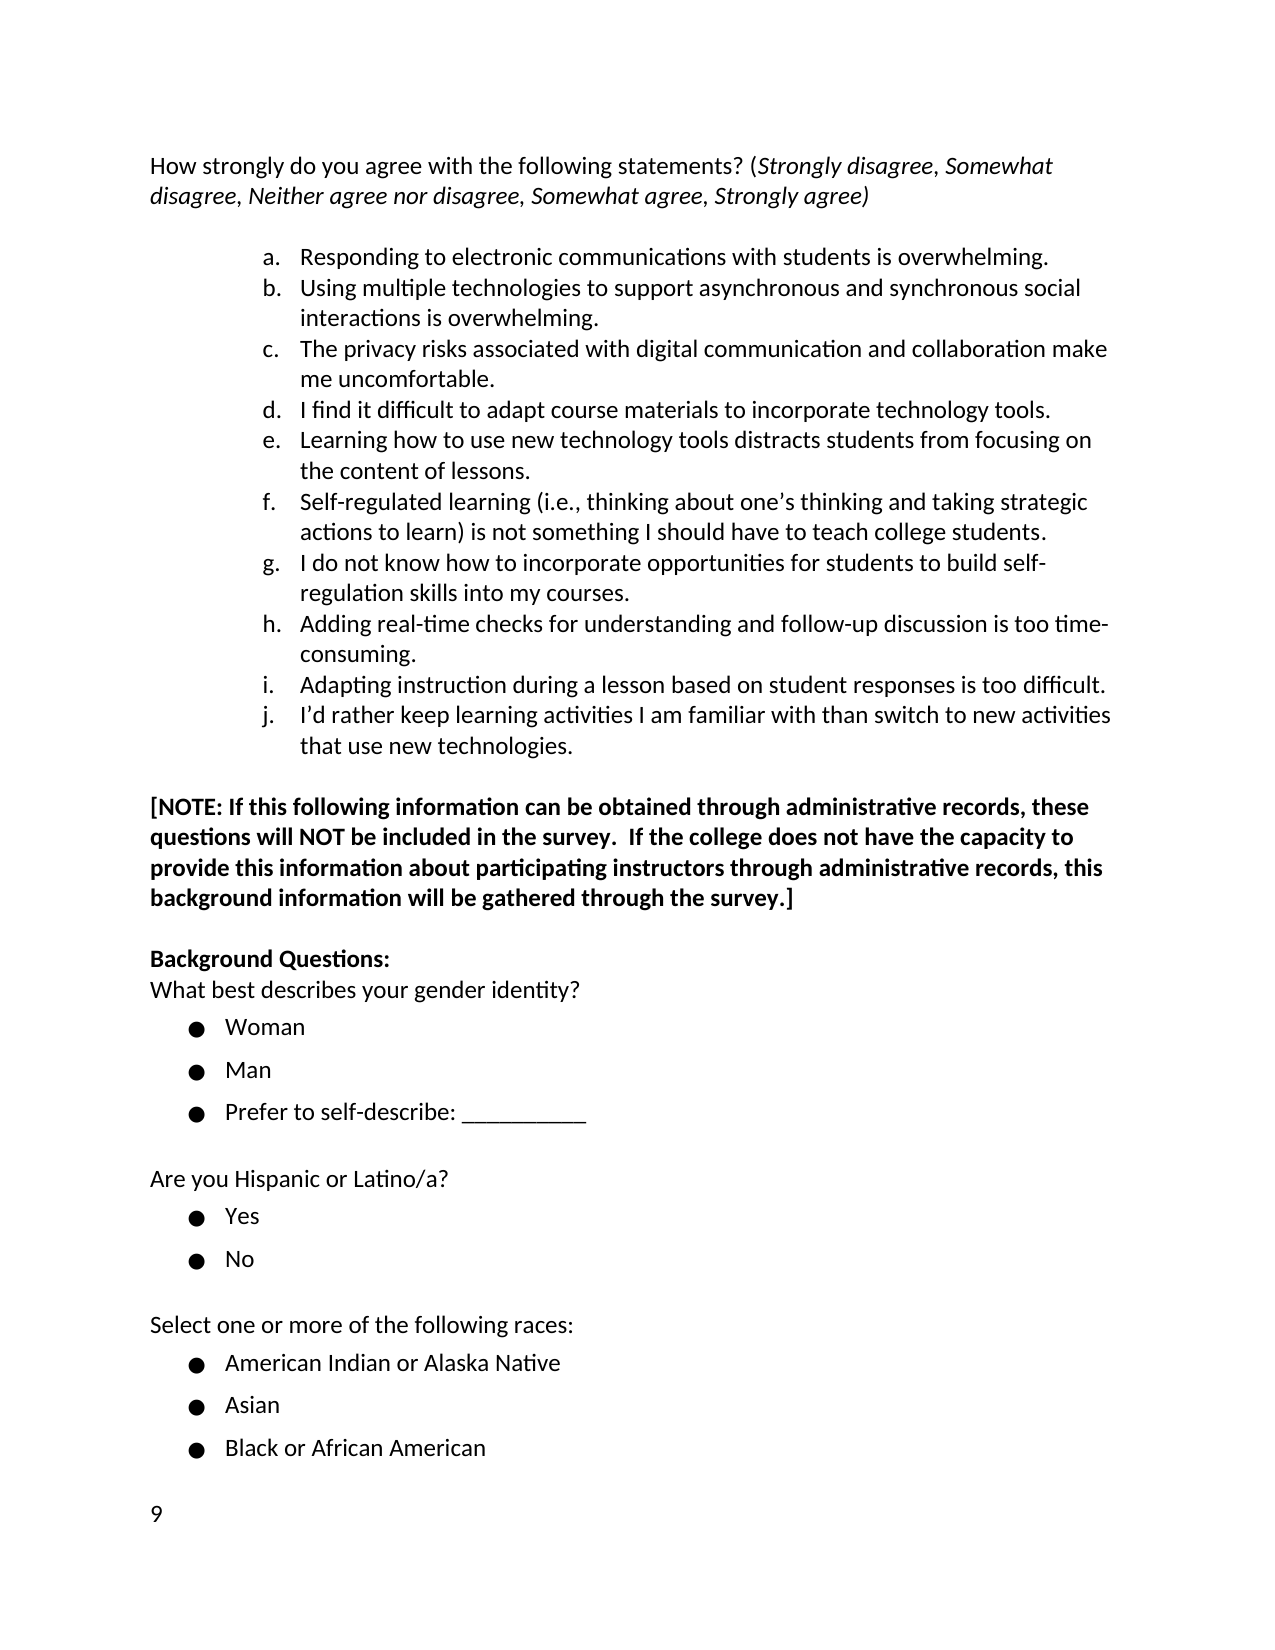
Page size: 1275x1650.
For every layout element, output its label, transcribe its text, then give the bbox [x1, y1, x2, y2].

list Learning how to use new technology tools distracts students from focusing on the content of lessons. [262, 425, 1125, 486]
list Black or African American [187, 1426, 1125, 1468]
list Adapting instruction during a lesson based on student responses is too difficult. [262, 669, 1125, 699]
text Select one or more of the following races: [150, 1310, 1125, 1340]
list Responding to electronic communications with students is overwhelming. [262, 242, 1125, 272]
list No [187, 1236, 1125, 1279]
text [NOTE: If this following information can be obtained through administrative records, these questions will NOT be included in the survey. If the college does not have the capacity to provide this information about participating instructors through administrative records, this background information will be gathered through the survey.] [150, 791, 1125, 913]
list American Indian or Alaska Native [187, 1340, 1125, 1383]
list I’d rather keep learning activities I am familiar with than switch to new activities that use new technologies. [262, 699, 1125, 760]
text Are you Hispanic or Latino/a? [150, 1163, 1125, 1194]
list Yes [187, 1194, 1125, 1236]
text How strongly do you agree with the following statements? (Strongly disagree, Somewhat disagree, Neither agree nor disagree, Somewhat agree, Strongly agree) [150, 150, 1125, 211]
list The privacy risks associated with digital communication and collaboration make me uncomfortable. [262, 333, 1125, 394]
list Woman [187, 1004, 1125, 1047]
list Asian [187, 1383, 1125, 1426]
list Adding real-time checks for understanding and follow-up discussion is too time-consuming. [262, 608, 1125, 669]
list I find it difficult to adapt course materials to incorporate technology tools. [262, 394, 1125, 425]
list Using multiple technologies to support asynchronous and synchronous social interactions is overwhelming. [262, 272, 1125, 333]
list Prefer to self-describe: __________ [187, 1090, 1125, 1133]
text What best describes your gender identity? [150, 974, 1125, 1004]
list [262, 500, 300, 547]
list Man [187, 1047, 1125, 1090]
text Background Questions: [150, 943, 1125, 974]
list I do not know how to incorporate opportunities for students to build self-regulation skills into my courses. [262, 547, 1125, 608]
